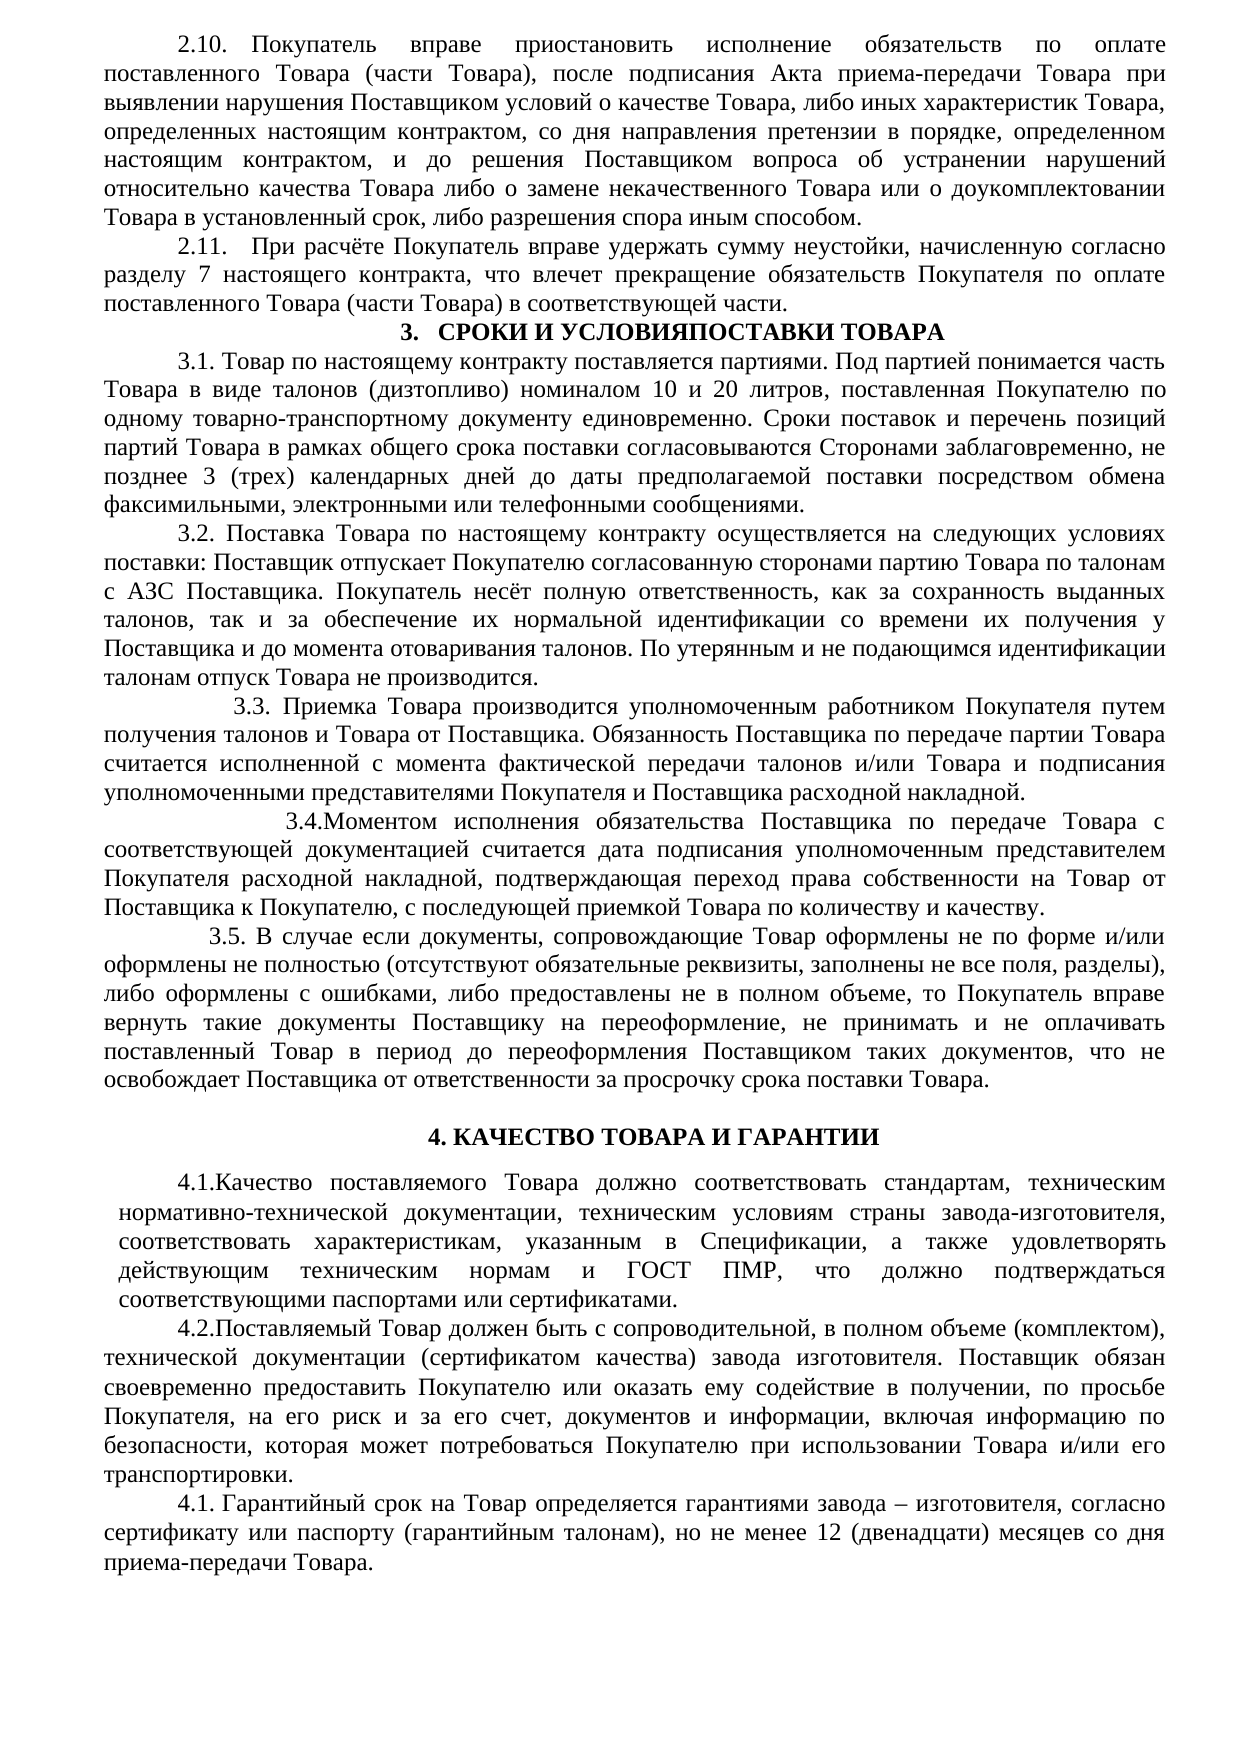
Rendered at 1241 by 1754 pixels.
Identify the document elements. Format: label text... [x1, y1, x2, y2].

list Товар по настоящему контракту поставляется партиями. Под партией понимается часть Товара в виде талонов (дизтопливо) номиналом 10 и 20 литров, поставленная Покупателю по одному товарно-транспортному документу единовременно. Сроки поставок и перечень позиций партий Товара в рамках общего срока поставки согласовываются Сторонами заблаговременно, не позднее 3 (трех) календарных дней до даты предполагаемой поставки посредством обмена факсимильными, электронными или телефонными сообщениями. [103, 346, 1167, 518]
text 4. КАЧЕСТВО ТОВАРА И ГАРАНТИИ [141, 1122, 1167, 1151]
list Покупатель вправе приостановить исполнение обязательств по оплате поставленного Товара (части Товара), после подписания Акта приема-передачи Товара при выявлении нарушения Поставщиком условий о качестве Товара, либо иных характеристик Товара, определенных настоящим контрактом, со дня направления претензии в порядке, определенном настоящим контрактом, и до решения Поставщиком вопроса об устранении нарушений относительно качества Товара либо о замене некачественного Товара или о доукомплектовании Товара в установленный срок, либо разрешения спора иным способом. [103, 29, 1167, 231]
text 3.5. В случае если документы, сопровождающие Товар оформлены не по форме и/или оформлены не полностью (отсутствуют обязательные реквизиты, заполнены не все поля, разделы), либо оформлены с ошибками, либо предоставлены не в полном объеме, то Покупатель вправе вернуть такие документы Поставщику на переоформление, не принимать и не оплачивать поставленный Товар в период до переоформления Поставщиком таких документов, что не освобождает Поставщика от ответственности за просрочку срока поставки Товара. [103, 921, 1167, 1093]
text 4.2.Поставляемый Товар должен быть с сопроводительной, в полном объеме (комплектом), технической документации (сертификатом качества) завода изготовителя. Поставщик обязан своевременно предоставить Покупателю или оказать ему содействие в получении, по просьбе Покупателя, на его риск и за его счет, документов и информации, включая информацию по безопасности, которая может потребоваться Покупателю при использовании Товара и/или его транспортировки. [103, 1313, 1167, 1488]
list Гарантийный срок на Товар определяется гарантиями завода – изготовителя, согласно сертификату или паспорту (гарантийным талонам), но не менее 12 (двенадцати) месяцев со дня приема-передачи Товара. [103, 1488, 1167, 1576]
list При расчёте Покупатель вправе удержать сумму неустойки, начисленную согласно разделу 7 настоящего контракта, что влечет прекращение обязательств Покупателя по оплате поставленного Товара (части Товара) в соответствующей части. [103, 231, 1167, 317]
text 3.4.Моментом исполнения обязательства Поставщика по передаче Товара с соответствующей документацией считается дата подписания уполномоченным представителем Покупателя расходной накладной, подтверждающая переход права собственности на Товар от Поставщика к Покупателю, с последующей приемкой Товара по количеству и качеству. [103, 806, 1167, 921]
list СРОКИ И УСЛОВИЯПОСТАВКИ ТОВАРА [178, 317, 1167, 346]
text 4.1.Качество поставляемого Товара должно соответствовать стандартам, техническим нормативно-технической документации, техническим условиям страны завода-изготовителя, соответствовать характеристикам, указанным в Спецификации, а также удовлетворять действующим техническим нормам и ГОСТ ПМР, что должно подтверждаться соответствующими паспортами или сертификатами. [118, 1167, 1167, 1313]
text 3.3. Приемка Товара производится уполномоченным работником Покупателя путем получения талонов и Товара от Поставщика. Обязанность Поставщика по передаче партии Товара считается исполненной с момента фактической передачи талонов и/или Товара и подписания уполномоченными представителями Покупателя и Поставщика расходной накладной. [103, 691, 1167, 806]
text 3.2. Поставка Товара по настоящему контракту осуществляется на следующих условиях поставки: Поставщик отпускает Покупателю согласованную сторонами партию Товара по талонам с АЗС Поставщика. Покупатель несёт полную ответственность, как за сохранность выданных талонов, так и за обеспечение их нормальной идентификации со времени их получения у Поставщика и до момента отоваривания талонов. По утерянным и не подающимся идентификации талонам отпуск Товара не производится. [103, 518, 1167, 691]
